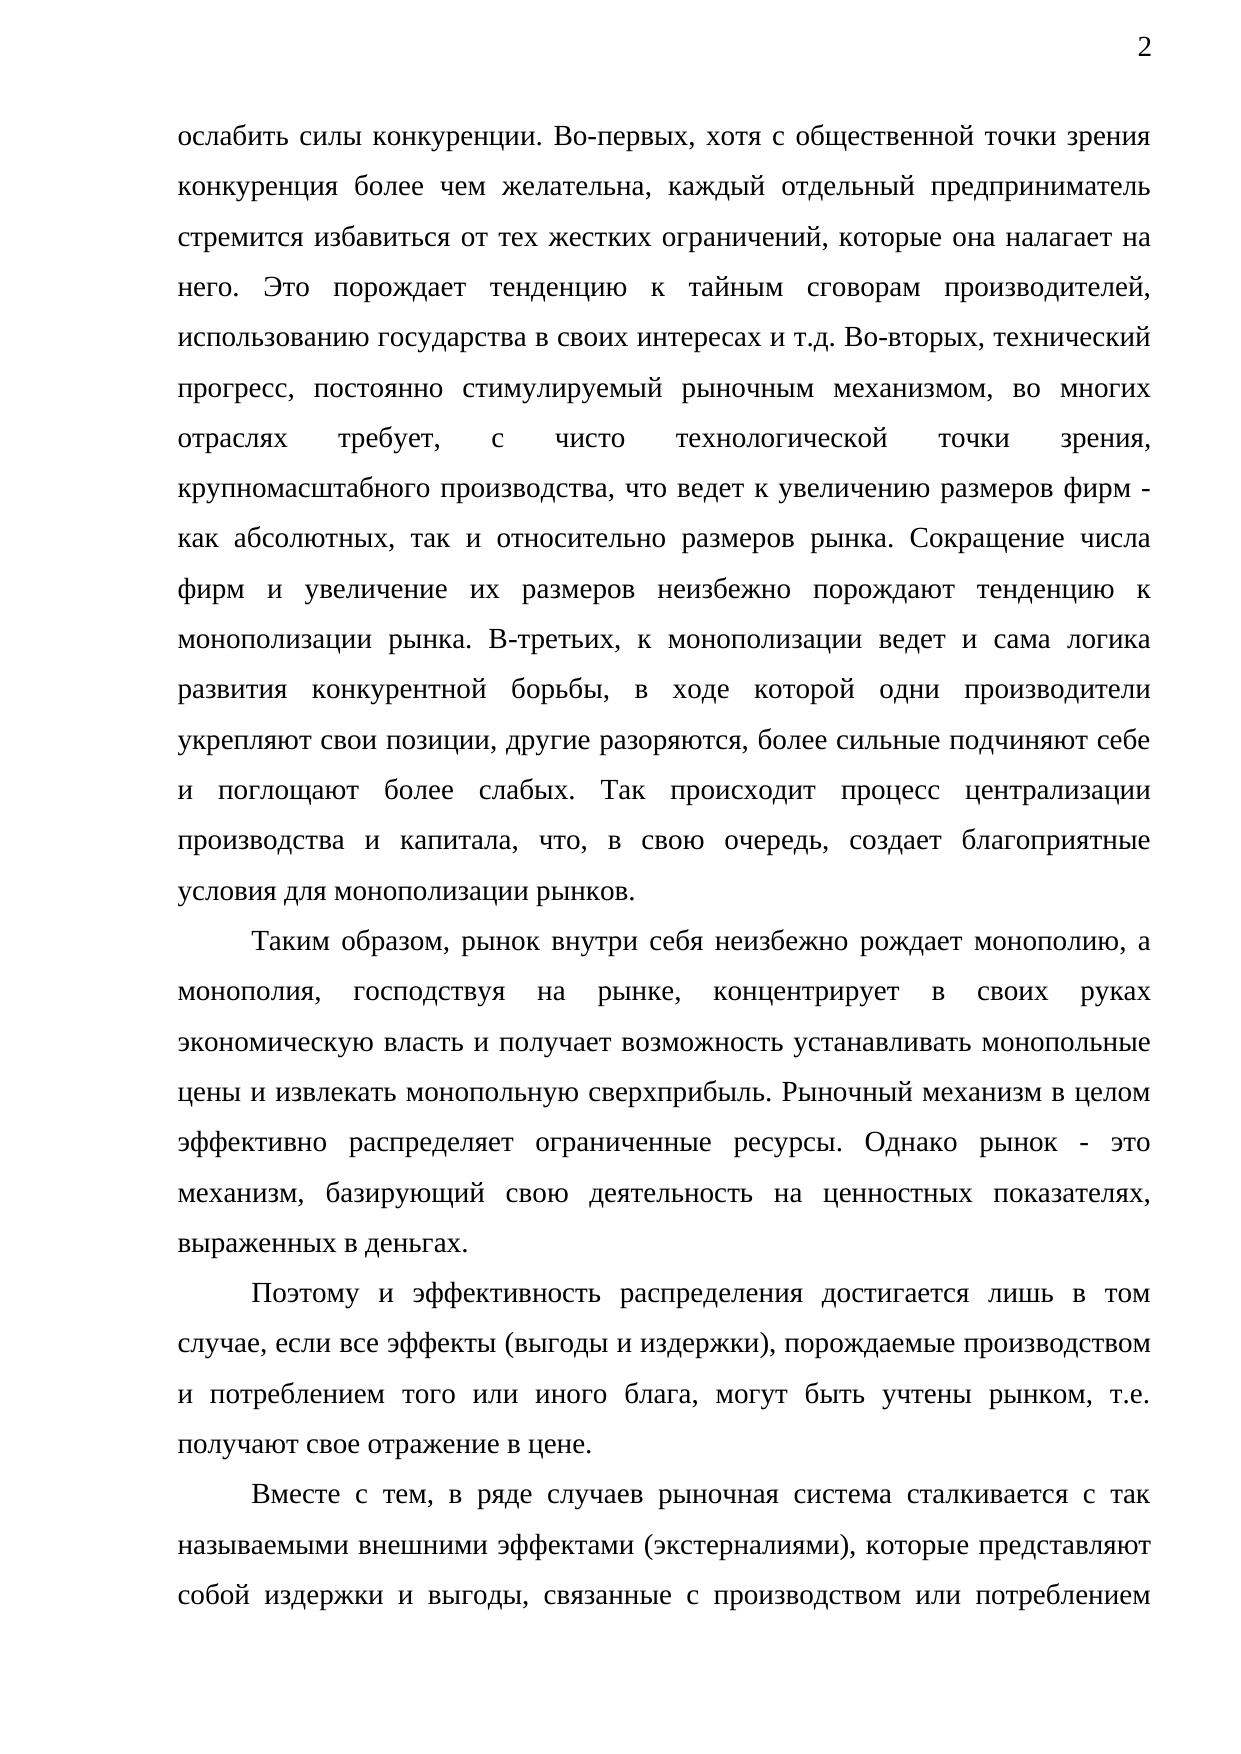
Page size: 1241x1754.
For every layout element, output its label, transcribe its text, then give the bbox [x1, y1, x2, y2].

text Таким образом, рынок внутри себя неизбежно рождает монополию, а монополия, господствуя на рынке, концентрирует в своих руках экономическую власть и получает возможность устанавливать монопольные цены и извлекать монопольную сверхприбыль. Рыночный механизм в целом эффективно распределяет ограниченные ресурсы. Однако рынок - это механизм, базирующий свою деятельность на ценностных показателях, выраженных в деньгах. [177, 923, 1152, 1258]
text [177, 118, 1152, 906]
text Поэтому и эффективность распределения достигается лишь в том случае, если все эффекты (выгоды и издержки), порождаемые производством и потреблением того или иного блага, могут быть учтены рынком, т.е. получают свое отражение в цене. [177, 1275, 1152, 1460]
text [177, 1477, 1152, 1611]
